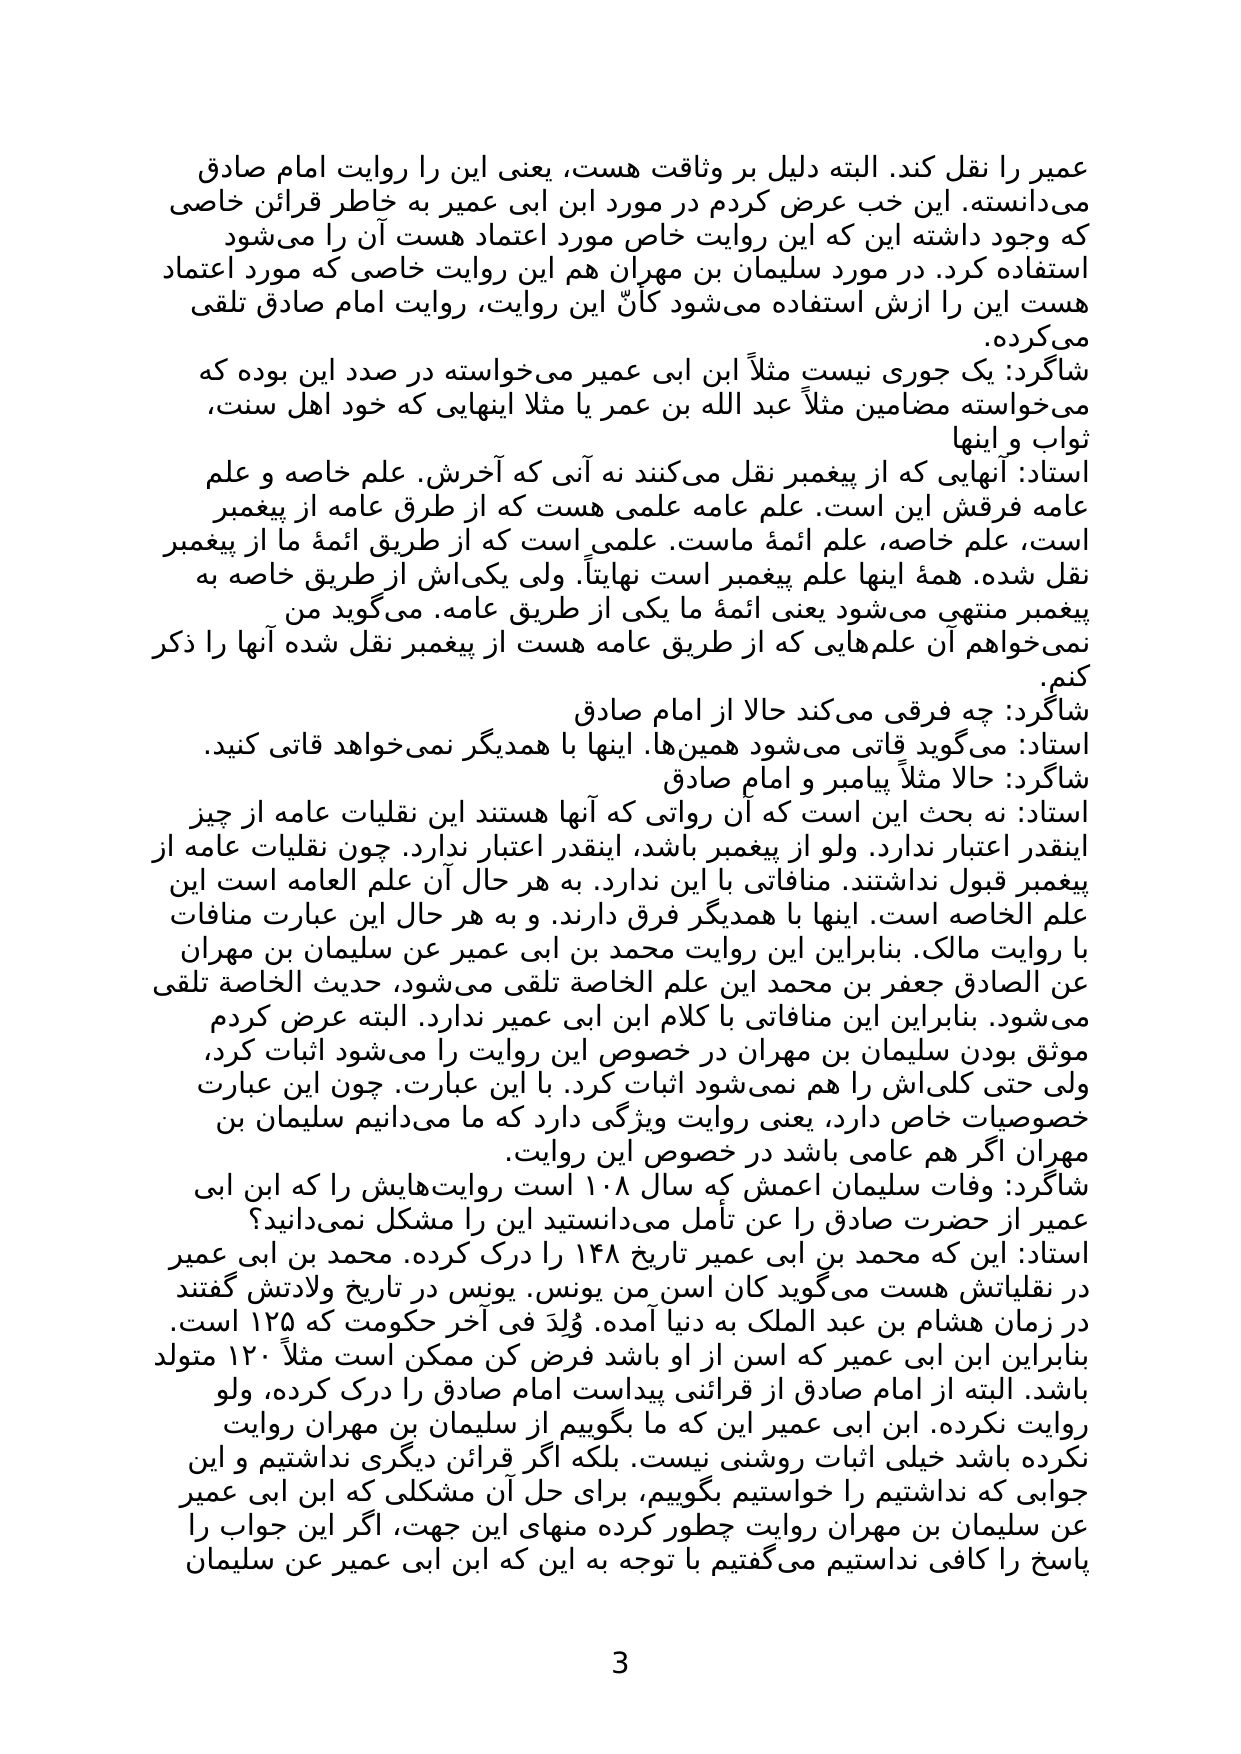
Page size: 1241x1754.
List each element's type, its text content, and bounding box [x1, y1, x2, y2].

text استاد: آنهایی که از پیغمبر نقل می‌کنند نه آنی که آخرش. علم خاصه و علم عامه فرقش این است. علم عامه علمی هست که از طرق عامه از پیغمبر است، علم خاصه، علم ائمۀ ماست. علمی است که از طریق ائمۀ ما از پیغمبر نقل شده. همۀ اینها علم پیغمبر است نهایتاً. ولی یکی‌اش از طریق خاصه به پیغمبر منتهی می‌شود یعنی ائمۀ ما یکی از طریق عامه. می‌گوید من نمی‌خواهم آن علم‌هایی که از طریق عامه هست از پیغمبر نقل شده آنها را ذکر کنم. [150, 456, 1090, 693]
text استاد: می‌گوید قاتی می‌شود همین‌ها. اینها با همدیگر نمی‌خواهد قاتی کنید. [150, 727, 1090, 761]
text شاگرد: چه فرقی می‌کند حالا از امام صادق [150, 693, 1090, 727]
text شاگرد: یک جوری نیست مثلاً ابن ابی عمیر می‌خواسته در صدد این بوده که می‌خواسته مضامین مثلاً عبد الله بن عمر یا مثلا اینهایی که خود اهل سنت، ثواب و اینها [150, 354, 1090, 456]
text استاد: نه بحث این است که آن رواتی که آنها هستند این نقلیات عامه از چیز اینقدر اعتبار ندارد. ولو از پیغمبر باشد، اینقدر اعتبار ندارد. چون نقلیات عامه از پیغمبر قبول نداشتند. منافاتی با این ندارد. به هر حال آن علم العامه است این علم الخاصه است. اینها با همدیگر فرق دارند. و به هر حال این عبارت منافات با روایت مالک. بنابراین این روایت محمد بن ابی عمیر عن سلیمان بن مهران عن الصادق جعفر بن محمد این علم الخاصة تلقی می‌شود، حدیث الخاصة تلقی می‌شود. بنابراین این منافاتی با کلام ابن ابی عمیر ندارد. البته عرض کردم موثق بودن سلیمان بن مهران در خصوص این روایت را می‌شود اثبات کرد، ولی حتی کلی‌اش را هم نمی‌شود اثبات کرد. با این عبارت. چون این عبارت خصوصیات خاص دارد، یعنی روایت ویژگی دارد که ما می‌دانیم سلیمان بن مهران اگر هم عامی باشد در خصوص این روایت. [150, 795, 1090, 1169]
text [150, 1237, 1090, 1576]
text شاگرد: وفات سلیمان اعمش که سال ۱۰۸ است روایت‌هایش را که ابن ابی عمیر از حضرت صادق را عن تأمل می‌دانستید این را مشکل نمی‌دانید؟ [150, 1169, 1090, 1237]
text شاگرد: حالا مثلاً پیامبر و امام صادق [150, 761, 1090, 795]
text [150, 150, 1090, 354]
